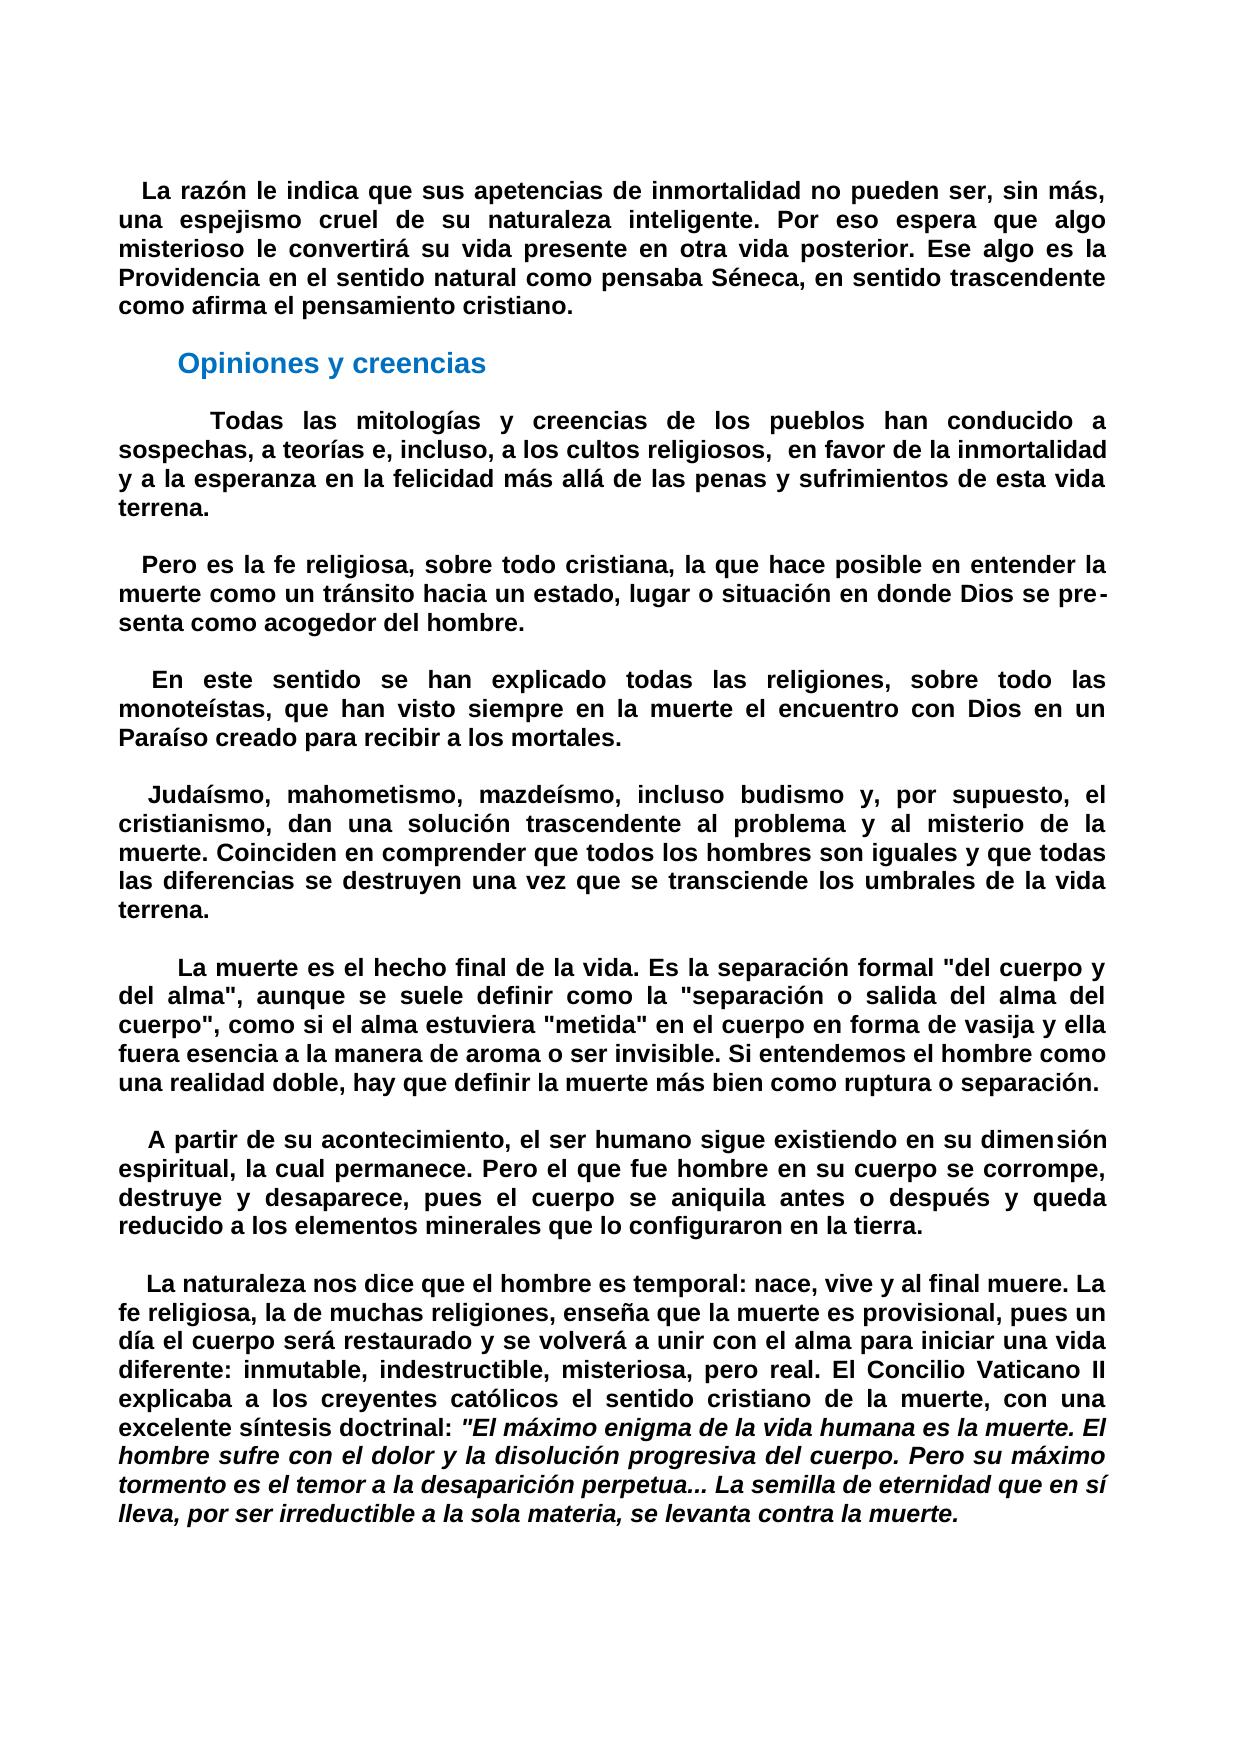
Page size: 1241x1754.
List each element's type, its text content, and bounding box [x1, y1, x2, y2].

text Judaísmo, mahometismo, mazdeísmo, incluso budismo y, por supuesto, el cristianismo, dan una solución trascendente al problema y al misterio de la muerte. Coinciden en comprender que todos los hombres son iguales y que todas las diferencias se destruyen una vez que se transciende los umbrales de la vida terrena. [118, 751, 1107, 924]
text En este sentido se han explicado todas las religiones, sobre todo las monoteístas, que han visto siempre en la muerte el encuentro con Dios en un Paraíso creado para recibir a los mortales. [118, 636, 1107, 751]
text Pero es la fe religiosa, sobre todo cristiana, la que hace posible en entender la muerte como un tránsito hacia un estado, lugar o situación en donde Dios se presenta como acogedor del hombre. [118, 521, 1107, 636]
text La razón le indica que sus apetencias de inmortalidad no pueden ser, sin más, una espejismo cruel de su naturaleza inteligente. Por eso espera que algo misterioso le convertirá su vida presente en otra vida posterior. Ese algo es la Providencia en el sentido natural como pensaba Séneca, en sentido trascendente como afirma el pensamiento cristiano. [118, 148, 1107, 320]
text La naturaleza nos dice que el hombre es temporal: nace, vive y al final muere. La fe religiosa, la de muchas religiones, enseña que la muerte es provisional, pues un día el cuerpo será restaurado y se volverá a unir con el alma para iniciar una vida diferente: inmutable, indestructible, misteriosa, pero real. El Concilio Vaticano II explicaba a los creyentes católicos el sentido cristiano de la muerte, con una excelente síntesis doctrinal: "El máximo enigma de la vida humana es la muerte. El hombre sufre con el dolor y la disolución progresiva del cuerpo. Pero su máximo tormento es el temor a la desaparición perpetua... La semilla de eternidad que en sí lleva, por ser irreductible a la sola materia, se levanta contra la muerte. [118, 1240, 1107, 1528]
text La muerte es el hecho final de la vida. Es la separación formal "del cuerpo y del alma", aunque se suele definir como la "separación o salida del alma del cuerpo", como si el alma estuviera "metida" en el cuerpo en forma de vasija y ella fuera esencia a la manera de aroma o ser invisible. Si entendemos el hombre como una realidad doble, hay que definir la muerte más bien como ruptura o separación. [118, 953, 1107, 1096]
text A partir de su acontecimiento, el ser humano sigue existiendo en su dimensión espiritual, la cual permanece. Pero el que fue hombre en su cuerpo se corrompe, destruye y desaparece, pues el cuerpo se aniquila antes o después y queda reducido a los elementos minerales que lo configuraron en la tierra. [118, 1096, 1107, 1240]
text Opiniones y creencias [118, 346, 1107, 380]
text Todas las mitologías y creencias de los pueblos han conducido a sospechas, a teorías e, incluso, a los cultos religiosos, en favor de la inmortalidad y a la esperanza en la felicidad más allá de las penas y sufrimientos de esta vida terrena. [118, 406, 1107, 521]
